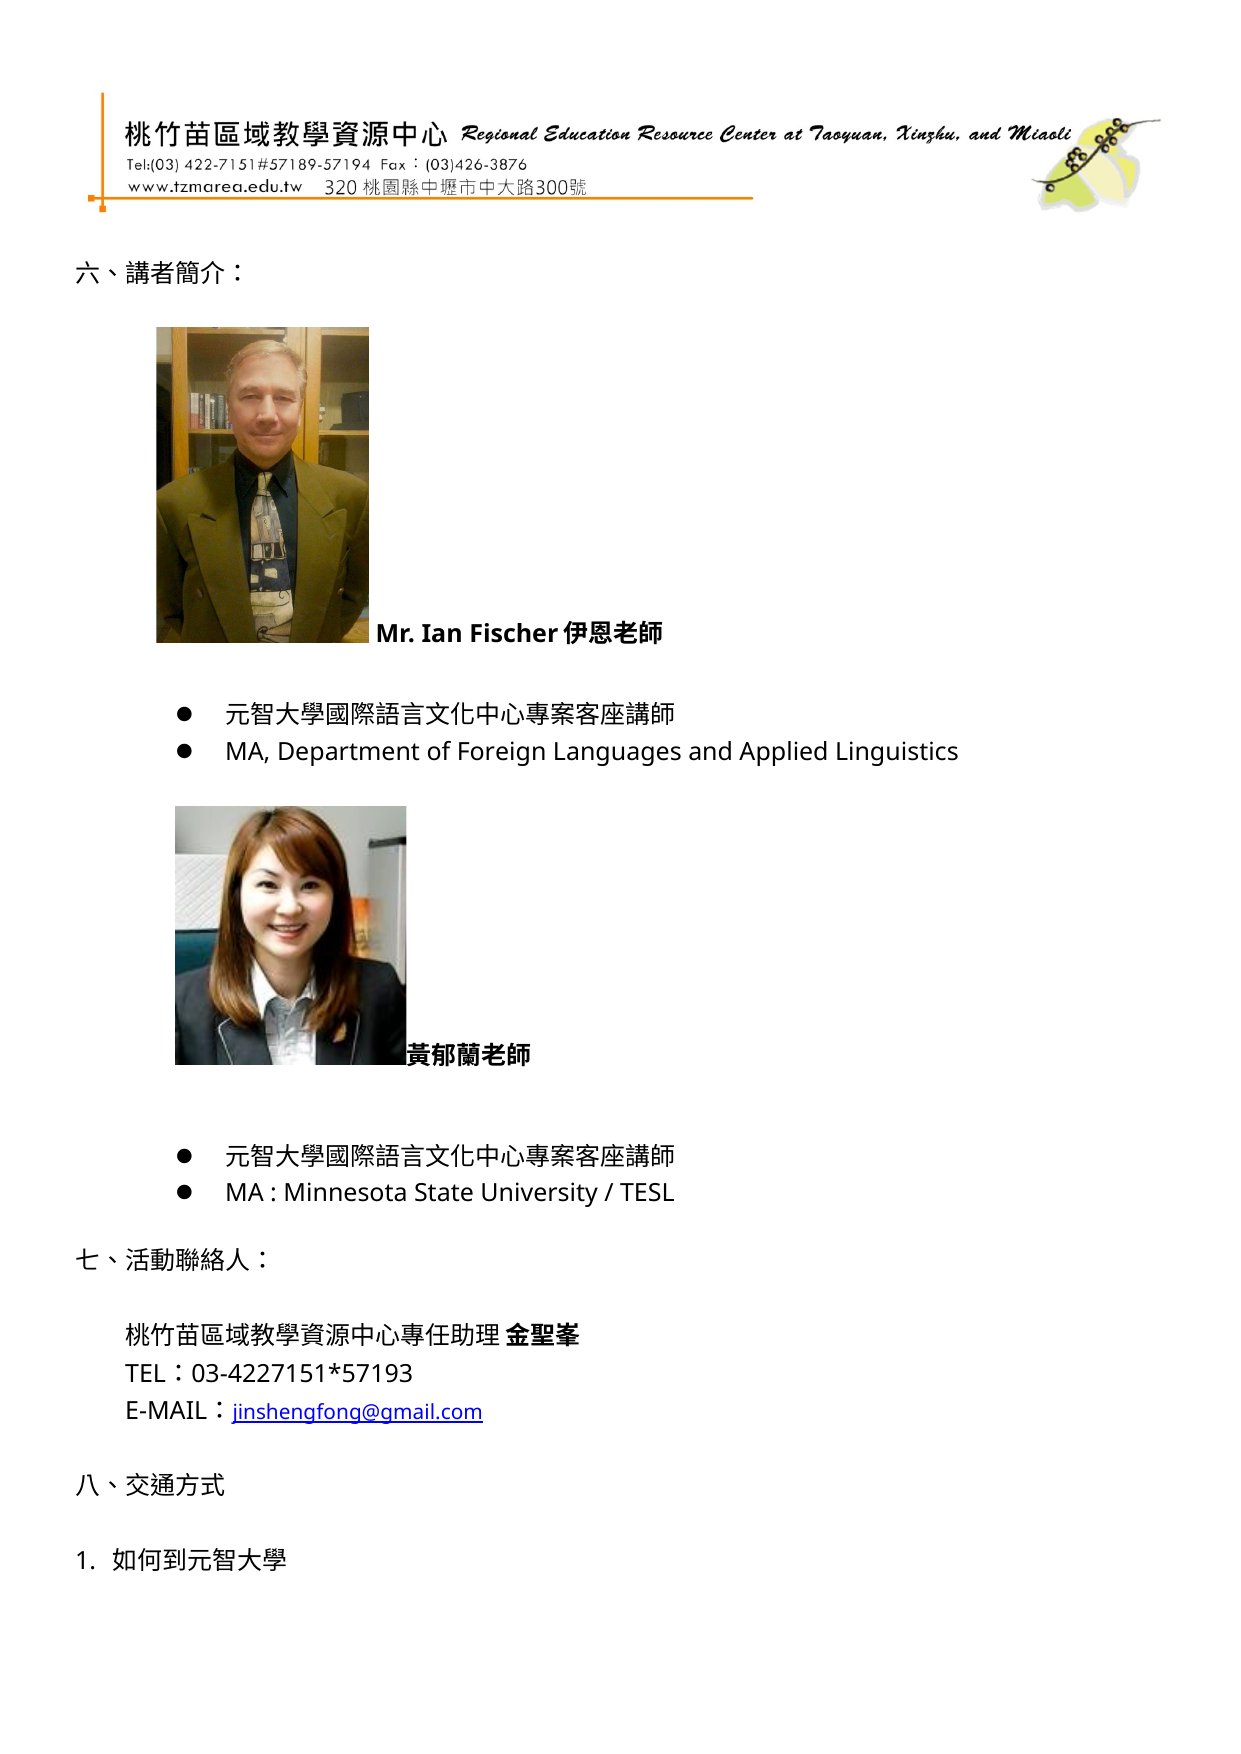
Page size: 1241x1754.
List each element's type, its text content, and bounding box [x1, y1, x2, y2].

list MA, Department of Foreign Languages and Applied Linguistics [175, 732, 1165, 769]
text 七、活動聯絡人： [75, 1240, 1165, 1277]
list E-MAIL：jinshengfong@gmail.com [125, 1390, 1165, 1427]
text 六、講者簡介： [75, 252, 1165, 290]
list 元智大學國際語言文化中心專案客座講師 [175, 694, 1165, 732]
text 黃郁蘭老師 [175, 807, 1165, 1107]
picture [175, 806, 407, 1065]
list TEL：03-4227151*57193 [125, 1352, 1165, 1390]
picture [75, 88, 1166, 214]
picture [156, 327, 369, 643]
text 八、交通方式 [75, 1465, 1165, 1502]
list Mr. Ian Fischer伊恩老師 [150, 327, 1165, 665]
list 桃竹苗區域教學資源中心專任助理 金聖峯 [125, 1315, 1165, 1352]
list MA : Minnesota State University / TESL [175, 1173, 1165, 1211]
list 元智大學國際語言文化中心專案客座講師 [175, 1136, 1165, 1173]
list 如何到元智大學 [75, 1540, 1165, 1577]
